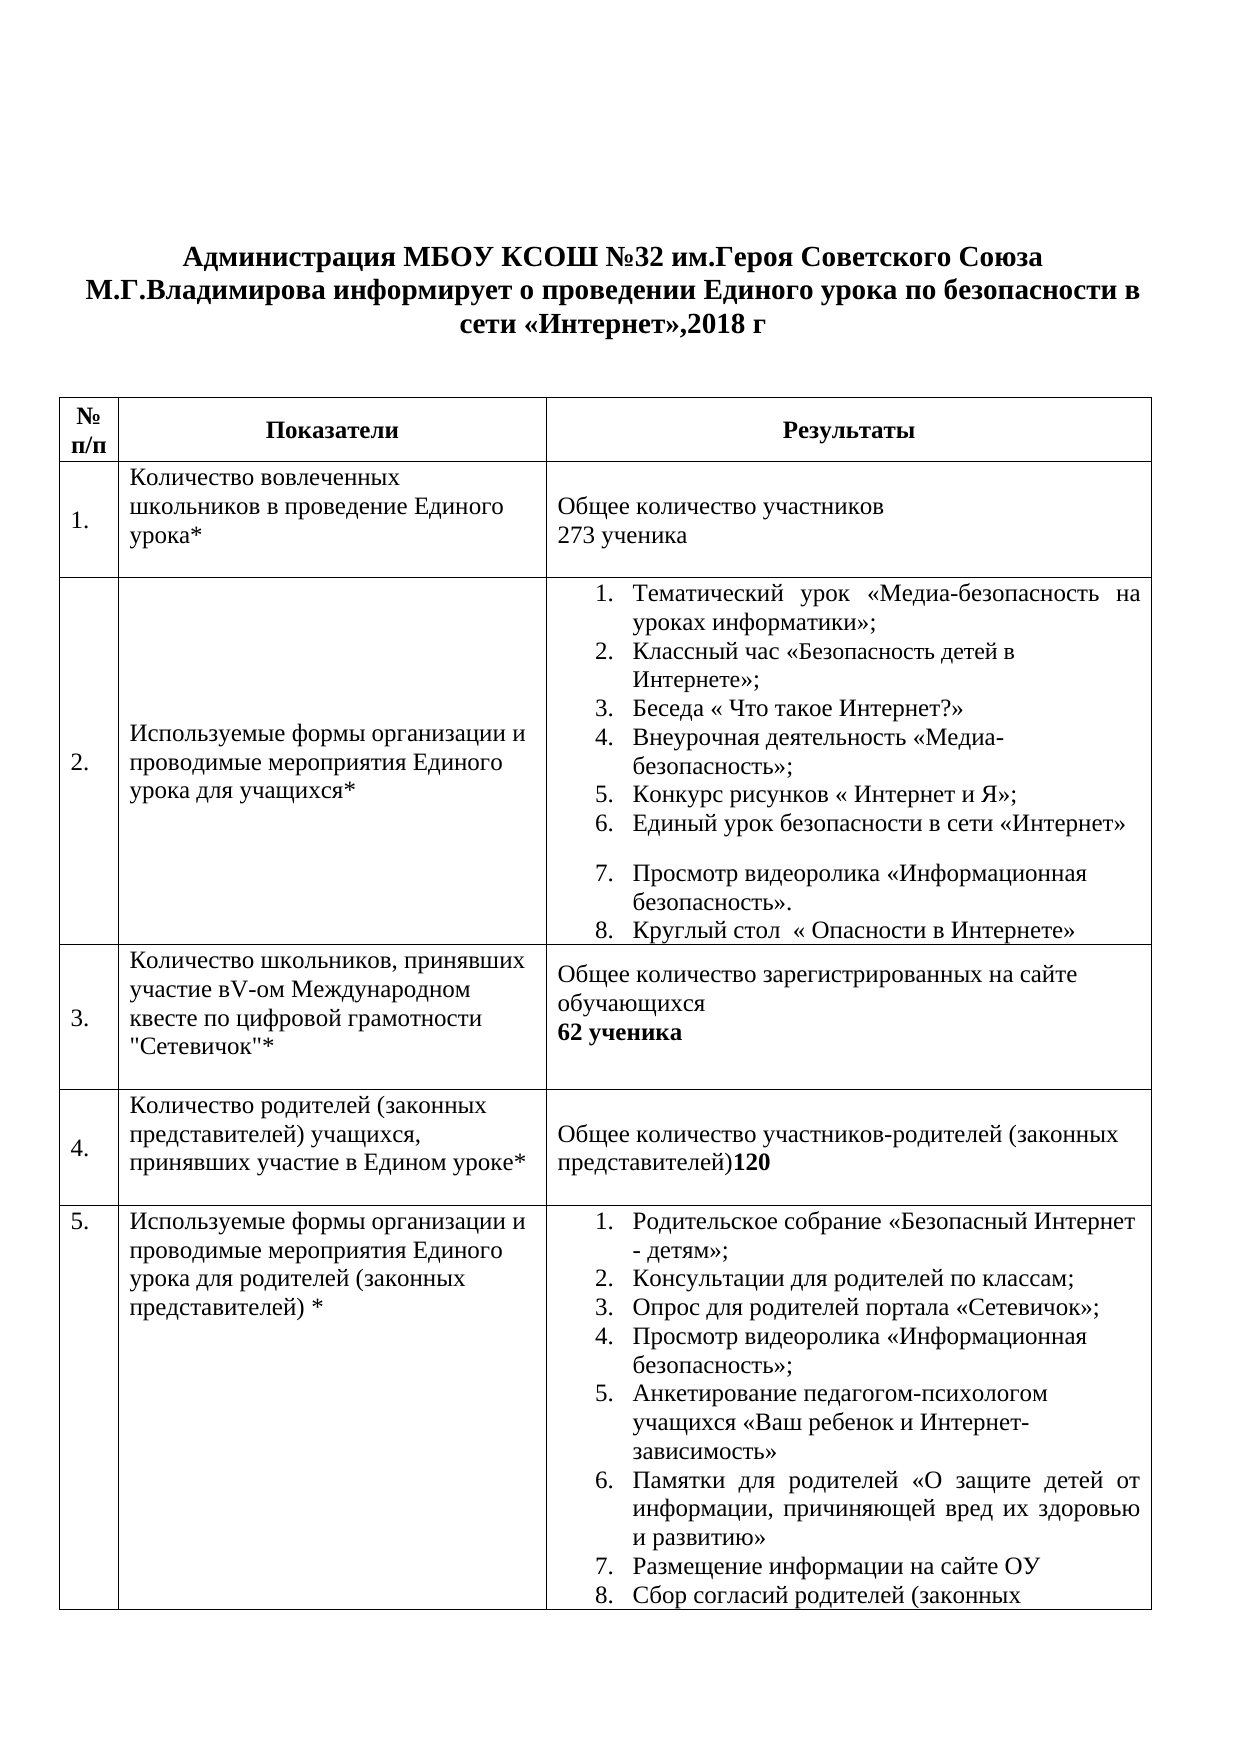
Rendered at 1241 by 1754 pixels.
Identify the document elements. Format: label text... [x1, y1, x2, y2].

table_cell Общее количество участников-родителей (законных представителей)120 [547, 1090, 1151, 1205]
table_cell 5. [60, 1206, 118, 1608]
table_cell 1. [60, 462, 118, 577]
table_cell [119, 1206, 546, 1608]
table_cell Общее количество участников 273 ученика [547, 462, 1151, 577]
table_cell 3. [60, 945, 118, 1089]
table_header Результаты [547, 398, 1151, 461]
table_cell Общее количество зарегистрированных на сайте обучающихся 62 ученика [547, 945, 1151, 1089]
table_cell Количество школьников, принявших участие вV-ом Международном квесте по цифровой грамотности "Сетевичок"* [119, 945, 546, 1089]
table_cell Количество родителей (законных представителей) учащихся, принявших участие в Едином уроке* [119, 1090, 546, 1205]
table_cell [547, 1206, 1151, 1608]
table_cell Количество вовлеченных школьников в проведение Единого урока* [119, 462, 546, 577]
text Администрация МБОУ КСОШ №32 им.Героя Советского Союза М.Г.Владимирова информирует о проведении Единого урока по безопасности в сети «Интернет»,2018 г [74, 239, 1152, 339]
table_cell 2. [60, 578, 118, 944]
table_header Показатели [119, 398, 546, 461]
table_header № п/п [60, 398, 118, 461]
table_cell 4. [60, 1090, 118, 1205]
table_cell Тематический урок «Медиа-безопасность на уроках информатики»; Классный час «Безопасность детей в Интернете»; Беседа « Что такое Интернет?» Внеурочная деятельность «Медиа-безопасность»; Конкурс рисунков « Интернет и Я»; Единый урок безопасности в сети «Интернет» Просмотр видеоролика «Информационная безопасность». Круглый стол « Опасности в Интернете» [547, 578, 1151, 944]
table_cell Используемые формы организации и проводимые мероприятия Единого урока для учащихся* [119, 578, 546, 944]
